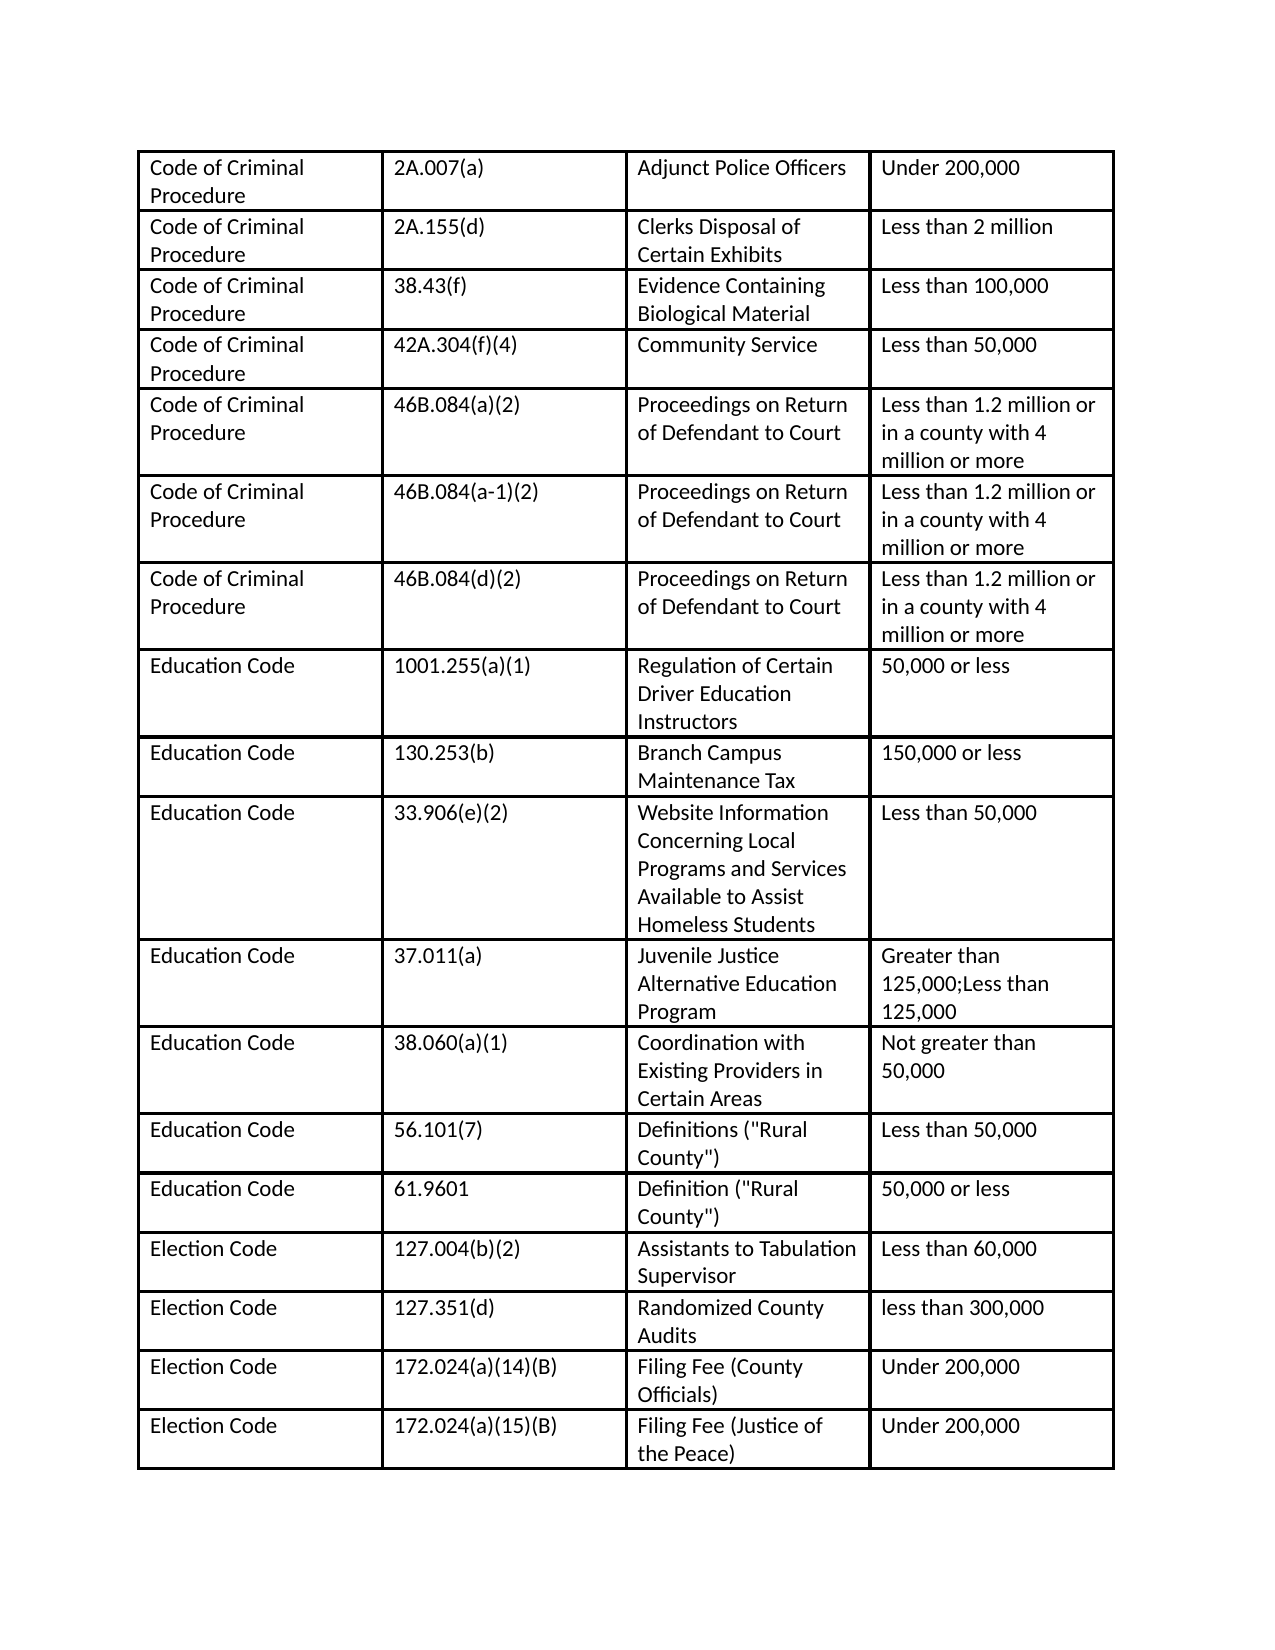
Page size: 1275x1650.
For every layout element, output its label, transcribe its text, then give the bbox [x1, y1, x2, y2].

table_cell 61.9601 [384, 1175, 625, 1231]
table_cell Code of Criminal Procedure [140, 390, 381, 474]
table_cell Less than 50,000 [872, 1115, 1112, 1171]
table_cell Not greater than 50,000 [872, 1028, 1112, 1112]
table_cell 2A.007(a) [384, 153, 625, 209]
table_cell Less than 100,000 [872, 271, 1112, 327]
table_cell 172.024(a)(14)(B) [384, 1352, 625, 1408]
table_cell 127.004(b)(2) [384, 1234, 625, 1290]
table_cell 130.253(b) [384, 739, 625, 794]
table_cell Under 200,000 [872, 153, 1112, 209]
table_cell Code of Criminal Procedure [140, 153, 381, 209]
table_cell Less than 1.2 million or in a county with 4 million or more [872, 564, 1112, 648]
table_cell Coordination with Existing Providers in Certain Areas [628, 1028, 868, 1112]
table_cell Election Code [140, 1411, 381, 1467]
table_cell Branch Campus Maintenance Tax [628, 739, 868, 794]
table_cell Education Code [140, 1028, 381, 1112]
table_cell Election Code [140, 1293, 381, 1349]
table_cell 46B.084(a-1)(2) [384, 477, 625, 561]
table_cell Less than 1.2 million or in a county with 4 million or more [872, 390, 1112, 474]
table_cell 150,000 or less [872, 739, 1112, 794]
table_cell Election Code [140, 1234, 381, 1290]
table_cell 1001.255(a)(1) [384, 651, 625, 735]
table_cell Clerks Disposal of Certain Exhibits [628, 212, 868, 268]
table_cell Election Code [140, 1352, 381, 1408]
table_cell Under 200,000 [872, 1411, 1112, 1467]
table_cell Less than 50,000 [872, 798, 1112, 938]
table_cell Code of Criminal Procedure [140, 271, 381, 327]
table_cell Education Code [140, 1175, 381, 1231]
table_cell Under 200,000 [872, 1352, 1112, 1408]
table_cell 38.43(f) [384, 271, 625, 327]
table_cell Assistants to Tabulation Supervisor [628, 1234, 868, 1290]
table_cell 56.101(7) [384, 1115, 625, 1171]
table_cell 42A.304(f)(4) [384, 331, 625, 387]
table_cell less than 300,000 [872, 1293, 1112, 1349]
table_cell Website Information Concerning Local Programs and Services Available to Assist Homeless Students [628, 798, 868, 938]
table_cell Less than 50,000 [872, 331, 1112, 387]
table_cell Adjunct Police Officers [628, 153, 868, 209]
table_cell 2A.155(d) [384, 212, 625, 268]
table_cell 46B.084(a)(2) [384, 390, 625, 474]
table_cell Education Code [140, 739, 381, 794]
table_cell 50,000 or less [872, 651, 1112, 735]
table_cell Definition ("Rural County") [628, 1175, 868, 1231]
table_cell 50,000 or less [872, 1175, 1112, 1231]
table_cell Education Code [140, 798, 381, 938]
table_cell 127.351(d) [384, 1293, 625, 1349]
table_cell 38.060(a)(1) [384, 1028, 625, 1112]
table_cell Less than 60,000 [872, 1234, 1112, 1290]
table_cell 172.024(a)(15)(B) [384, 1411, 625, 1467]
table_cell Greater than 125,000;Less than 125,000 [872, 941, 1112, 1025]
table_cell Filing Fee (Justice of the Peace) [628, 1411, 868, 1467]
table_cell Regulation of Certain Driver Education Instructors [628, 651, 868, 735]
table_cell Less than 2 million [872, 212, 1112, 268]
table_cell Proceedings on Return of Defendant to Court [628, 477, 868, 561]
table_cell Code of Criminal Procedure [140, 564, 381, 648]
table_cell 37.011(a) [384, 941, 625, 1025]
table_cell Evidence Containing Biological Material [628, 271, 868, 327]
table_cell Randomized County Audits [628, 1293, 868, 1349]
table_cell Education Code [140, 941, 381, 1025]
table_cell Definitions ("Rural County") [628, 1115, 868, 1171]
table_cell Filing Fee (County Officials) [628, 1352, 868, 1408]
table_cell Code of Criminal Procedure [140, 331, 381, 387]
table_cell Less than 1.2 million or in a county with 4 million or more [872, 477, 1112, 561]
table_cell Education Code [140, 1115, 381, 1171]
table_cell Proceedings on Return of Defendant to Court [628, 564, 868, 648]
table_cell Community Service [628, 331, 868, 387]
table_cell Code of Criminal Procedure [140, 477, 381, 561]
table_cell 33.906(e)(2) [384, 798, 625, 938]
table_cell Juvenile Justice Alternative Education Program [628, 941, 868, 1025]
table_cell Code of Criminal Procedure [140, 212, 381, 268]
table_cell Proceedings on Return of Defendant to Court [628, 390, 868, 474]
table_cell 46B.084(d)(2) [384, 564, 625, 648]
table_cell Education Code [140, 651, 381, 735]
